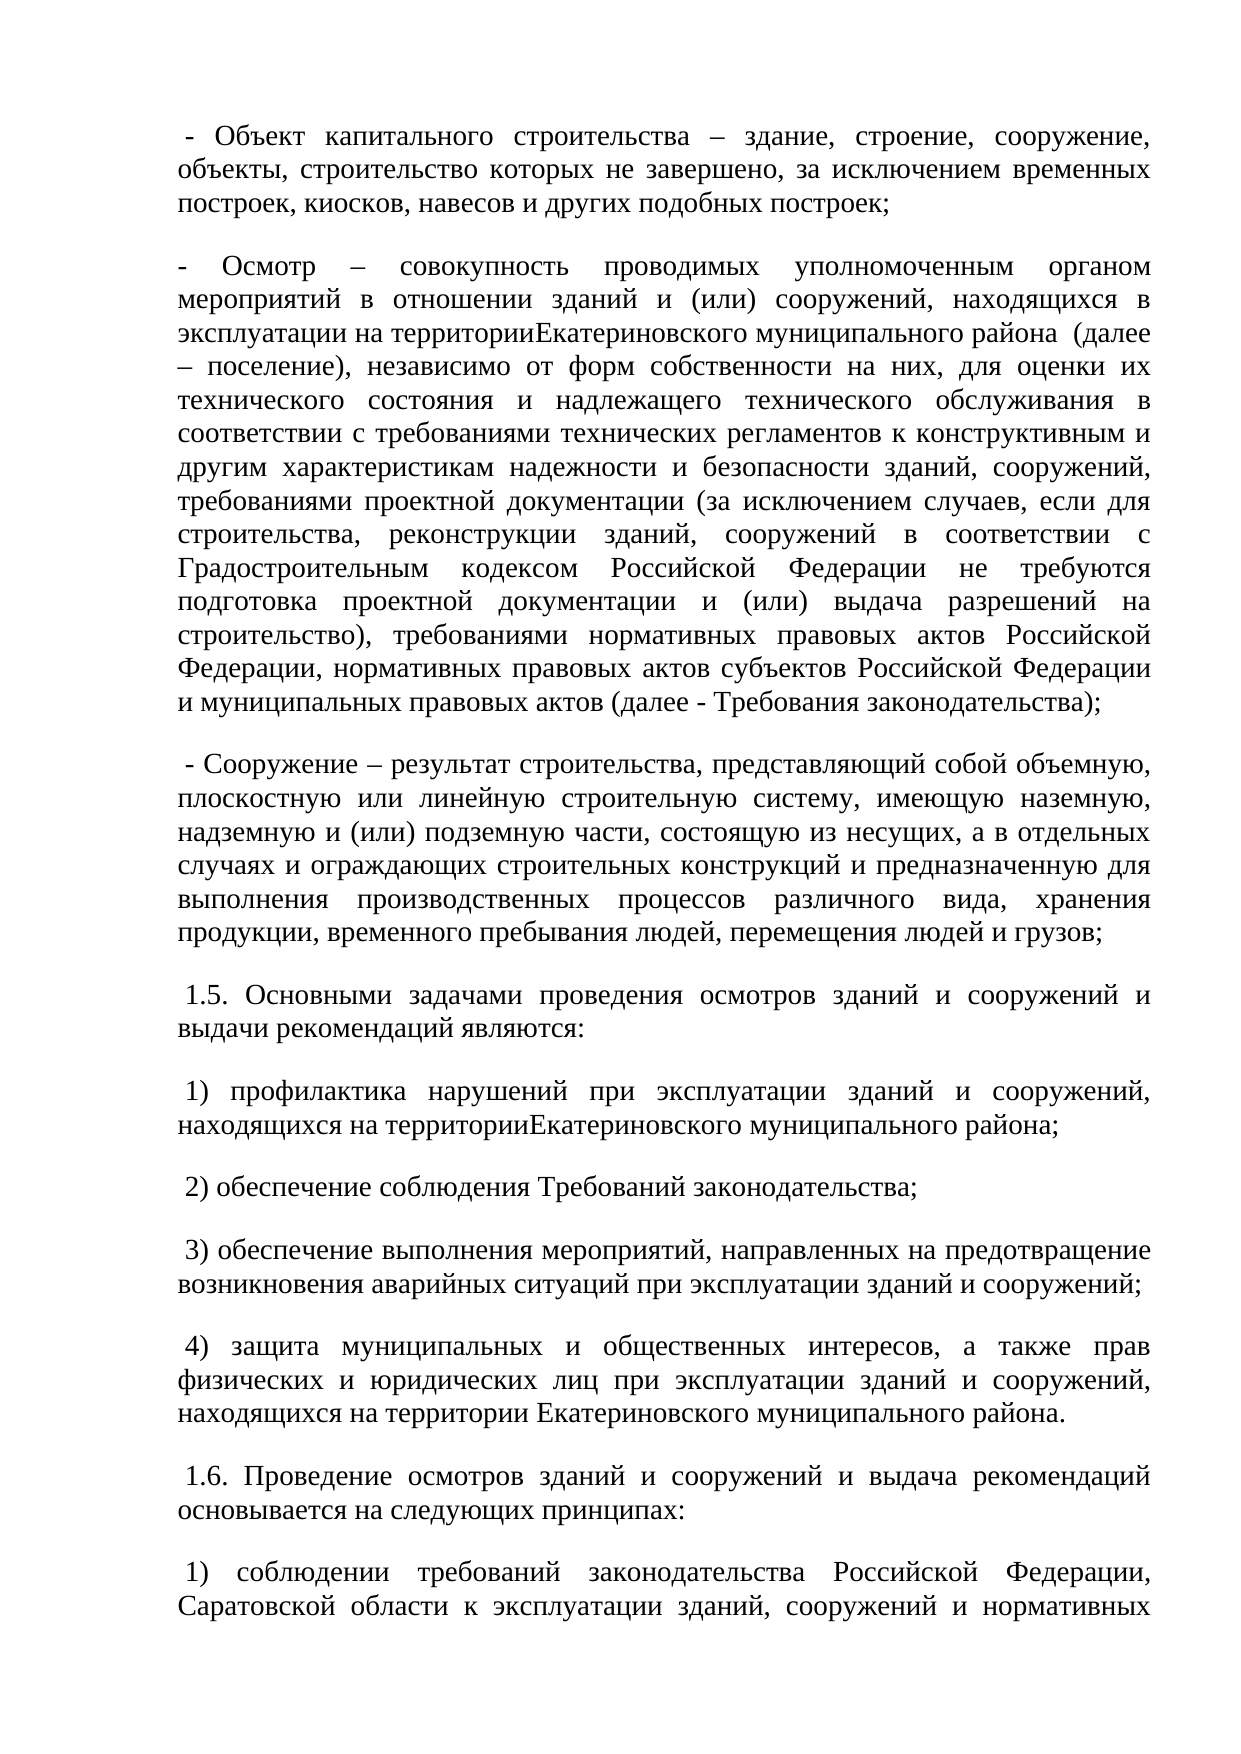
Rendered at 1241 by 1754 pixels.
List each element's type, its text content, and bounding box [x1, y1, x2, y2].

text 4) защита муниципальных и общественных интересов, а также прав физических и юридических лиц при эксплуатации зданий и сооружений, находящихся на территории Екатериновского муниципального района. [177, 1328, 1152, 1429]
text 1) профилактика нарушений при эксплуатации зданий и сооружений, находящихся на территорииЕкатериновского муниципального района; [177, 1073, 1152, 1140]
text 1.5. Основными задачами проведения осмотров зданий и сооружений и выдачи рекомендаций являются: [177, 977, 1152, 1044]
text - Осмотр – совокупность проводимых уполномоченным органом мероприятий в отношении зданий и (или) сооружений, находящихся в эксплуатации на территорииЕкатериновского муниципального района (далее – поселение), независимо от форм собственности на них, для оценки их технического состояния и надлежащего технического обслуживания в соответствии с требованиями технических регламентов к конструктивным и другим характеристикам надежности и безопасности зданий, сооружений, требованиями проектной документации (за исключением случаев, если для строительства, реконструкции зданий, сооружений в соответствии с Градостроительным кодексом Российской Федерации не требуются подготовка проектной документации и (или) выдача разрешений на строительство), требованиями нормативных правовых актов Российской Федерации, нормативных правовых актов субъектов Российской Федерации и муниципальных правовых актов (далее - Требования законодательства); [177, 248, 1152, 717]
text 1.6. Проведение осмотров зданий и сооружений и выдача рекомендаций основывается на следующих принципах: [177, 1458, 1152, 1525]
text - Сооружение – результат строительства, представляющий собой объемную, плоскостную или линейную строительную систему, имеющую наземную, надземную и (или) подземную части, состоящую из несущих, а в отдельных случаях и ограждающих строительных конструкций и предназначенную для выполнения производственных процессов различного вида, хранения продукции, временного пребывания людей, перемещения людей и грузов; [177, 747, 1152, 948]
text 3) обеспечение выполнения мероприятий, направленных на предотвращение возникновения аварийных ситуаций при эксплуатации зданий и сооружений; [177, 1232, 1152, 1299]
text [177, 1554, 1152, 1622]
text 2) обеспечение соблюдения Требований законодательства; [177, 1169, 1152, 1203]
text - Объект капитального строительства – здание, строение, сооружение, объекты, строительство которых не завершено, за исключением временных построек, киосков, навесов и других подобных построек; [177, 118, 1152, 219]
